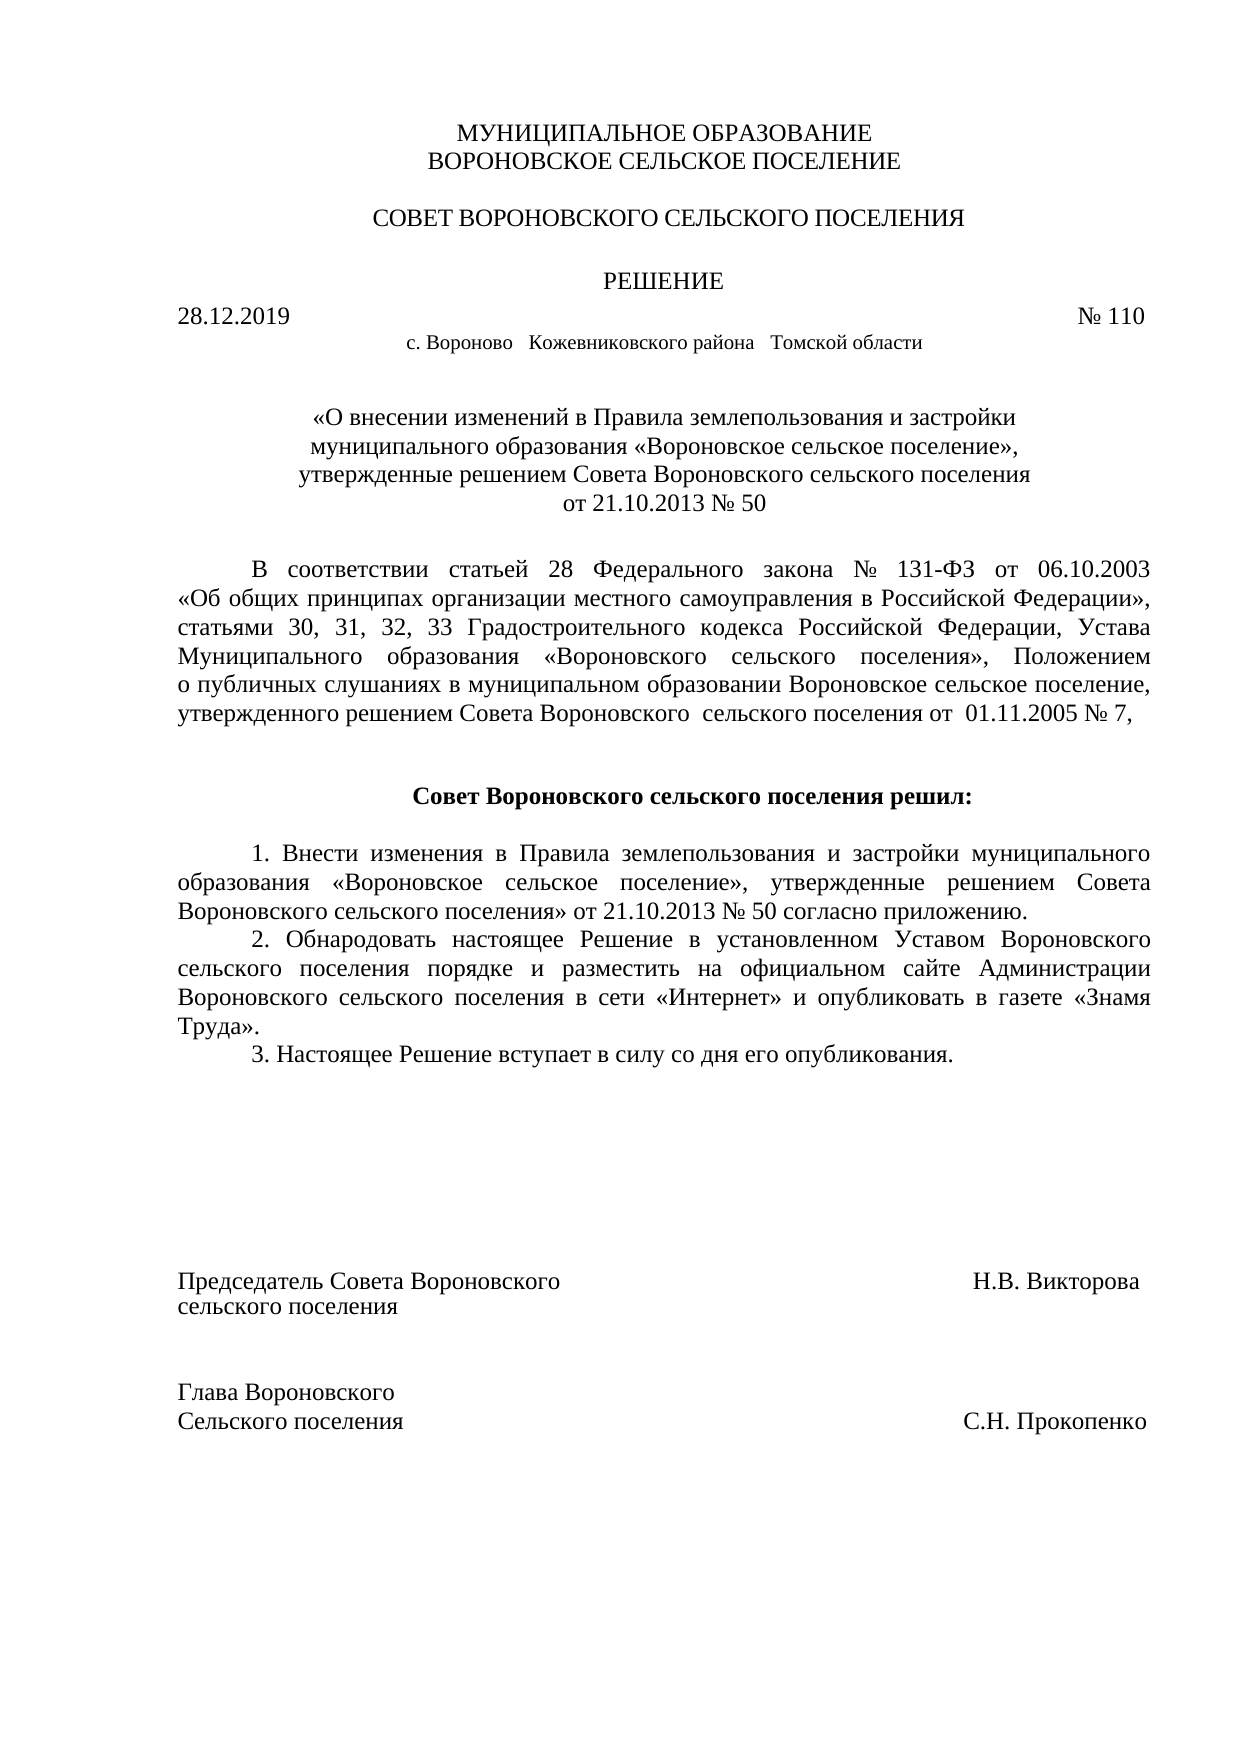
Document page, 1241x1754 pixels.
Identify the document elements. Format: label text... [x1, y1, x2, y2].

text от 21.10.2013 № 50 [177, 488, 1152, 517]
text Совет Вороновского сельского поселения решил: [177, 781, 1152, 809]
text МУНИЦИПАЛЬНОЕ ОБРАЗОВАНИЕ [177, 118, 1152, 147]
text «О внесении изменений в Правила землепользования и застройки [177, 402, 1152, 431]
text РЕШЕНИЕ [377, 243, 950, 301]
text ВОРОНОВСКОЕ СЕЛЬСКОЕ ПОСЕЛЕНИЕ [177, 147, 1152, 175]
text 2. Обнародовать настоящее Решение в установленном Уставом Вороновского сельского поселения порядке и разместить на официальном сайте Администрации Вороновского сельского поселения в сети «Интернет» и опубликовать в газете «Знамя Труда». [177, 924, 1152, 1039]
text СОВЕТ ВОРОНОВСКОГО СЕЛЬСКОГО ПОСЕЛЕНИЯ [177, 180, 1160, 238]
text Председатель Совета Вороновского Н.В. Викторова [177, 1269, 1152, 1294]
text Сельского поселения С.Н. Прокопенко [177, 1406, 1152, 1434]
text 28.12.2019 № 110 [177, 301, 1152, 330]
text Глава Вороновского [177, 1377, 1152, 1406]
text В соответствии статьей 28 Федерального закона № 131-ФЗ от 06.10.2003 «Об общих принципах организации местного самоуправления в Российской Федерации», статьями 30, 31, 32, 33 Градостроительного кодекса Российской Федерации, Устава Муниципального образования «Вороновского сельского поселения», Положением о публичных слушаниях в муниципальном образовании Вороновское сельское поселение, утвержденного решением Совета Вороновского сельского поселения от 01.11.2005 № 7, [177, 554, 1152, 727]
text утвержденные решением Совета Вороновского сельского поселения [177, 459, 1152, 488]
text сельского поселения [177, 1294, 1152, 1319]
text муниципального образования «Вороновское сельское поселение», [177, 431, 1152, 459]
text с. Вороново Кожевниковского района Томской области [177, 330, 1152, 354]
text 1. Внести изменения в Правила землепользования и застройки муниципального образования «Вороновское сельское поселение», утвержденные решением Совета Вороновского сельского поселения» от 21.10.2013 № 50 согласно приложению. [177, 838, 1152, 924]
text 3. Настоящее Решение вступает в силу со дня его опубликования. [177, 1039, 1152, 1068]
